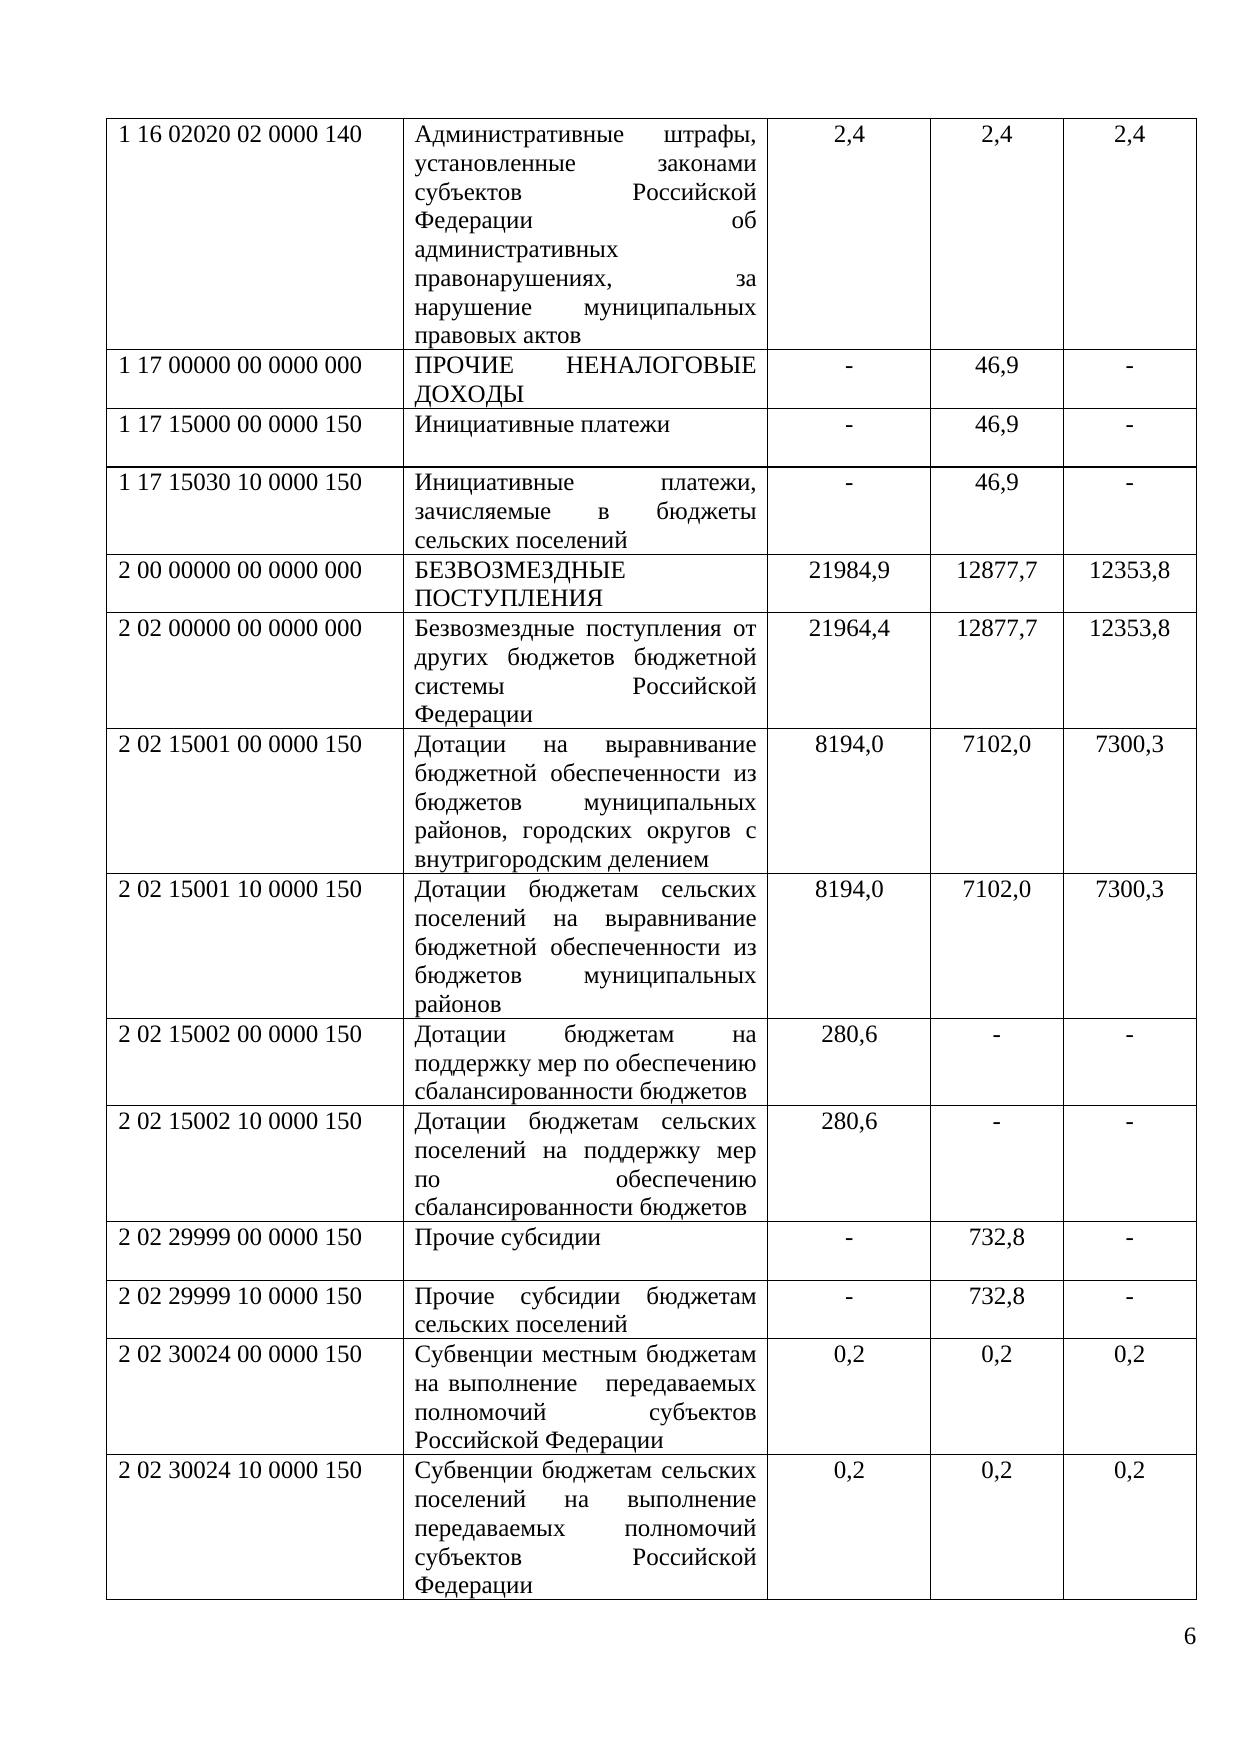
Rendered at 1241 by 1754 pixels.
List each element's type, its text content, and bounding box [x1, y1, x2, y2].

table_cell 0,2 [931, 1339, 1063, 1454]
table_cell 2 00 00000 00 0000 000 [107, 555, 403, 612]
table_cell - [1064, 1106, 1196, 1221]
table_cell Субвенции местным бюджетам на выполнение передаваемых полномочий субъектов Российской Федерации [404, 1339, 767, 1454]
table_cell 8194,0 [768, 729, 930, 873]
table_cell БЕЗВОЗМЕЗДНЫЕ ПОСТУПЛЕНИЯ [404, 555, 767, 612]
table_cell 2 02 00000 00 0000 000 [107, 613, 403, 728]
table_cell Дотации бюджетам на поддержку мер по обеспечению сбалансированности бюджетов [404, 1019, 767, 1105]
table_cell - [1064, 350, 1196, 408]
table_cell Административные штрафы, установленные законами субъектов Российской Федерации об административных правонарушениях, за нарушение муниципальных правовых актов [404, 119, 767, 349]
table_cell 2 02 29999 00 0000 150 [107, 1222, 403, 1280]
table_cell Безвозмездные поступления от других бюджетов бюджетной системы Российской Федерации [404, 613, 767, 728]
table_cell 12877,7 [931, 613, 1063, 728]
table_cell - [1064, 468, 1196, 554]
table_cell 732,8 [931, 1281, 1063, 1338]
table_cell 0,2 [931, 1455, 1063, 1599]
table_cell - [931, 1019, 1063, 1105]
table_cell 280,6 [768, 1019, 930, 1105]
table_cell 2 02 15002 10 0000 150 [107, 1106, 403, 1221]
table_cell 280,6 [768, 1106, 930, 1221]
table_cell Прочие субсидии бюджетам сельских поселений [404, 1281, 767, 1338]
table_cell 2 02 29999 10 0000 150 [107, 1281, 403, 1338]
table_cell 1 17 15000 00 0000 150 [107, 409, 403, 466]
table_cell 21984,9 [768, 555, 930, 612]
table_cell 0,2 [1064, 1455, 1196, 1599]
table_cell 12877,7 [931, 555, 1063, 612]
table_cell 7300,3 [1064, 874, 1196, 1018]
table_cell ПРОЧИЕ НЕНАЛОГОВЫЕ ДОХОДЫ [404, 350, 767, 408]
table_cell Дотации на выравнивание бюджетной обеспеченности из бюджетов муниципальных районов, городских округов с внутригородским делением [404, 729, 767, 873]
table_cell - [1064, 409, 1196, 466]
table_cell 0,2 [768, 1455, 930, 1599]
table_cell 7102,0 [931, 874, 1063, 1018]
table_cell - [768, 1222, 930, 1280]
table_cell Дотации бюджетам сельских поселений на поддержку мер по обеспечению сбалансированности бюджетов [404, 1106, 767, 1221]
table_cell Субвенции бюджетам сельских поселений на выполнение передаваемых полномочий субъектов Российской Федерации [404, 1455, 767, 1599]
table_cell 12353,8 [1064, 555, 1196, 612]
table_cell 1 17 15030 10 0000 150 [107, 468, 403, 554]
table_cell Инициативные платежи [404, 409, 767, 466]
table_cell - [768, 409, 930, 466]
table_cell 2 02 30024 00 0000 150 [107, 1339, 403, 1454]
table_cell 2,4 [1064, 119, 1196, 349]
table_cell 46,9 [931, 468, 1063, 554]
table_cell 2,4 [768, 119, 930, 349]
table_cell 0,2 [768, 1339, 930, 1454]
table_cell - [1064, 1281, 1196, 1338]
table_cell 1 16 02020 02 0000 140 [107, 119, 403, 349]
table_cell Прочие субсидии [404, 1222, 767, 1280]
table_cell 0,2 [1064, 1339, 1196, 1454]
table_cell Дотации бюджетам сельских поселений на выравнивание бюджетной обеспеченности из бюджетов муниципальных районов [404, 874, 767, 1018]
table_cell 46,9 [931, 409, 1063, 466]
table_cell 2 02 15001 00 0000 150 [107, 729, 403, 873]
table_cell 12353,8 [1064, 613, 1196, 728]
table_cell 7102,0 [931, 729, 1063, 873]
table_cell - [1064, 1019, 1196, 1105]
table_cell - [768, 1281, 930, 1338]
table_cell 7300,3 [1064, 729, 1196, 873]
table_cell - [768, 468, 930, 554]
table_cell 8194,0 [768, 874, 930, 1018]
table_cell Инициативные платежи, зачисляемые в бюджеты сельских поселений [404, 468, 767, 554]
table_cell 1 17 00000 00 0000 000 [107, 350, 403, 408]
table_cell - [931, 1106, 1063, 1221]
table_cell 2 02 30024 10 0000 150 [107, 1455, 403, 1599]
table_cell 2,4 [931, 119, 1063, 349]
table_cell - [1064, 1222, 1196, 1280]
table_cell - [768, 350, 930, 408]
table_cell 46,9 [931, 350, 1063, 408]
table_cell 2 02 15002 00 0000 150 [107, 1019, 403, 1105]
table_cell 732,8 [931, 1222, 1063, 1280]
table_cell 2 02 15001 10 0000 150 [107, 874, 403, 1018]
table_cell 21964,4 [768, 613, 930, 728]
